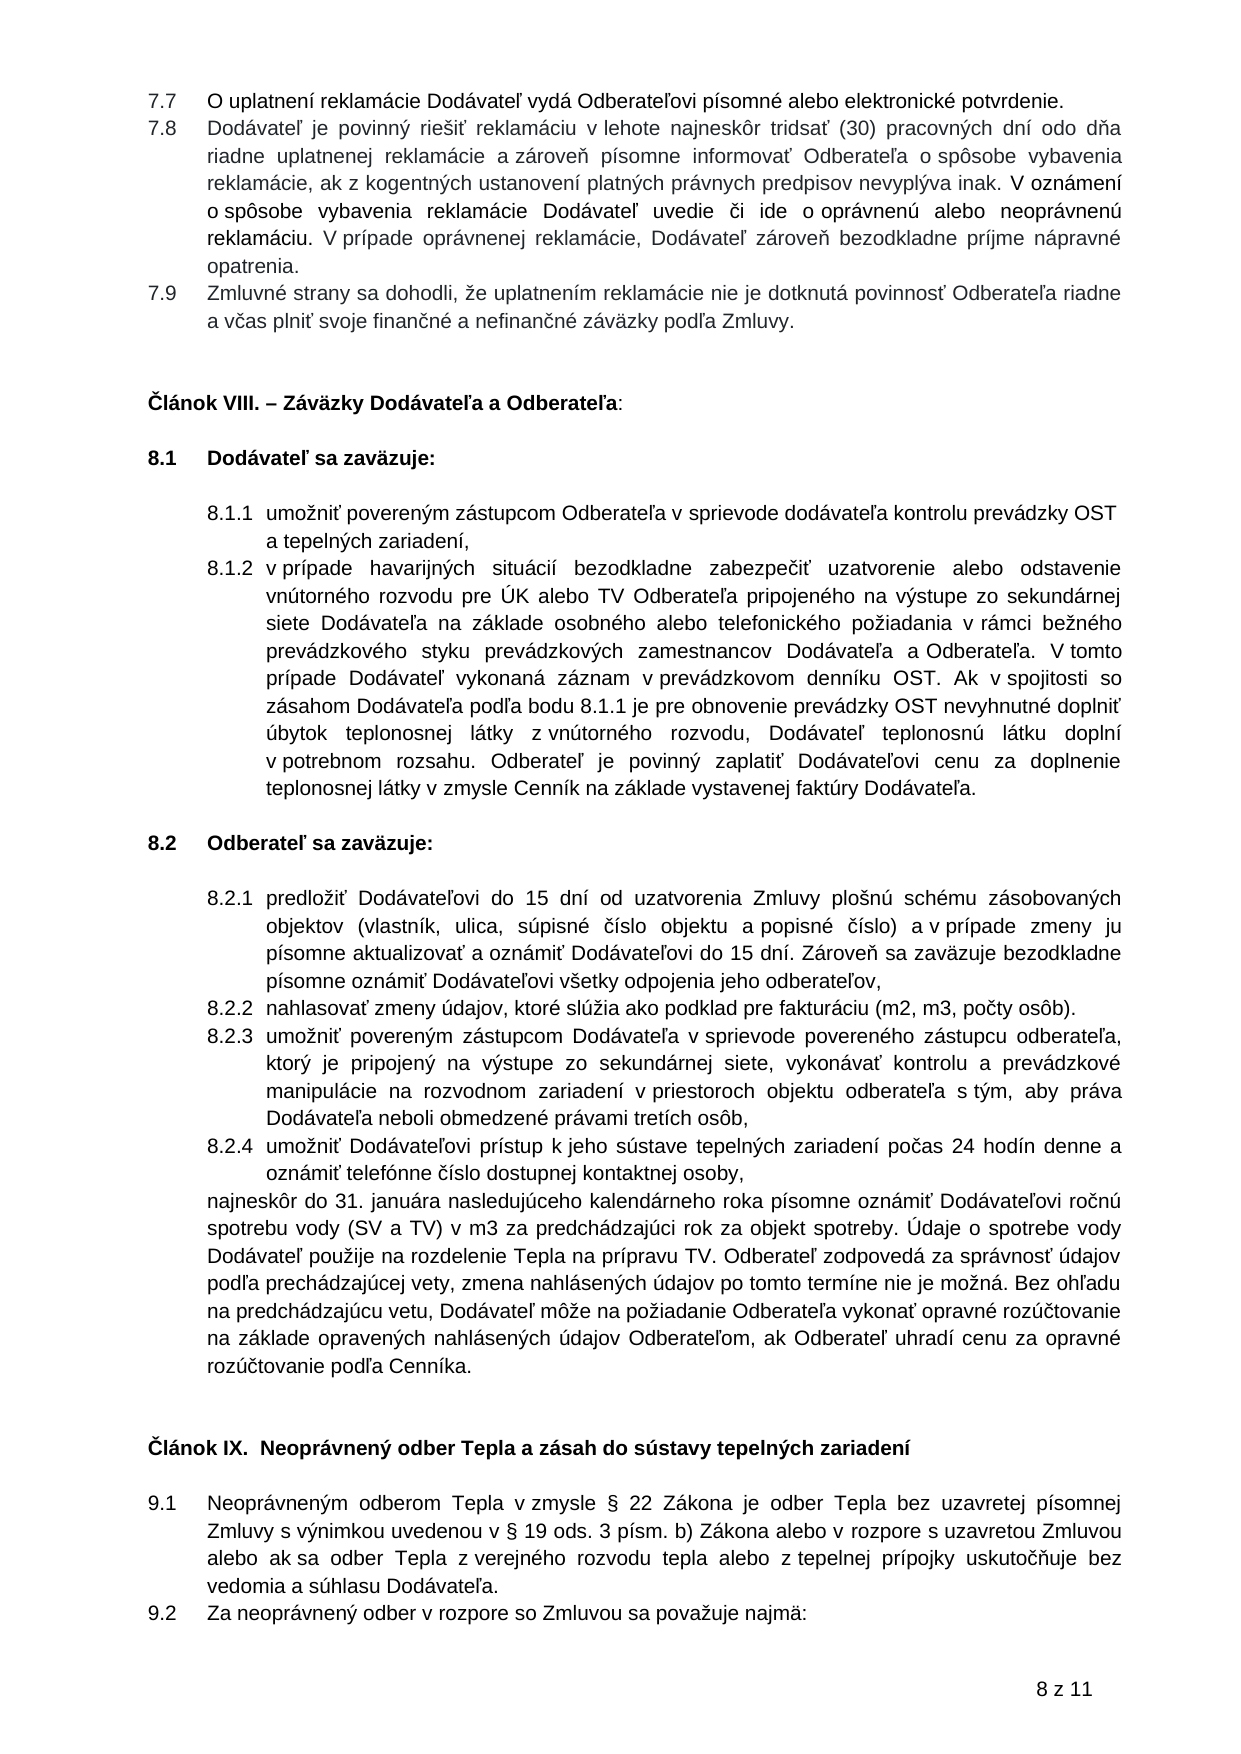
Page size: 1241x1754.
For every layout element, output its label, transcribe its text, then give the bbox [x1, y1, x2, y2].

list Neoprávneným odberom Tepla v zmysle § 22 Zákona je odber Tepla bez uzavretej písomnej Zmluvy s výnimkou uvedenou v § 19 ods. 3 písm. b) Zákona alebo v rozpore s uzavretou Zmluvou alebo ak sa odber Tepla z verejného rozvodu tepla alebo z tepelnej prípojky uskutočňuje bez vedomia a súhlasu Dodávateľa. [148, 1491, 1122, 1598]
list nahlasovať zmeny údajov, ktoré slúžia ako podklad pre fakturáciu (m2, m3, počty osôb). [207, 996, 1122, 1020]
list Za neoprávnený odber v rozpore so Zmluvou sa považuje najmä: [148, 1601, 1122, 1625]
list O uplatnení reklamácie Dodávateľ vydá Odberateľovi písomné alebo elektronické potvrdenie. [148, 89, 1122, 113]
list Dodávateľ je povinný riešiť reklamáciu v lehote najneskôr tridsať (30) pracovných dní odo dňa riadne uplatnenej reklamácie a zároveň písomne informovať Odberateľa o spôsobe vybavenia reklamácie, ak z kogentných ustanovení platných právnych predpisov nevyplýva inak. V oznámení o spôsobe vybavenia reklamácie Dodávateľ uvedie či ide o oprávnenú alebo neoprávnenú reklamáciu. V prípade oprávnenej reklamácie, Dodávateľ zároveň bezodkladne príjme nápravné opatrenia. [148, 116, 1122, 278]
list najneskôr do 31. januára nasledujúceho kalendárneho roka písomne oznámiť Dodávateľovi ročnú spotrebu vody (SV a TV) v m3 za predchádzajúci rok za objekt spotreby. Údaje o spotrebe vody Dodávateľ použije na rozdelenie Tepla na prípravu TV. Odberateľ zodpovedá za správnosť údajov podľa prechádzajúcej vety, zmena nahlásených údajov po tomto termíne nie je možná. Bez ohľadu na predchádzajúcu vetu, Dodávateľ môže na požiadanie Odberateľa vykonať opravné rozúčtovanie na základe opravených nahlásených údajov Odberateľom, ak Odberateľ uhradí cenu za opravné rozúčtovanie podľa Cenníka. [207, 1189, 1122, 1378]
text Článok VIII. – Záväzky Dodávateľa a Odberateľa: [148, 391, 1122, 415]
list predložiť Dodávateľovi do 15 dní od uzatvorenia Zmluvy plošnú schému zásobovaných objektov (vlastník, ulica, súpisné číslo objektu a popisné číslo) a v prípade zmeny ju písomne aktualizovať a oznámiť Dodávateľovi do 15 dní. Zároveň sa zaväzuje bezodkladne písomne oznámiť Dodávateľovi všetky odpojenia jeho odberateľov, [207, 886, 1122, 993]
list Odberateľ sa zaväzuje: [148, 831, 1122, 855]
list umožniť povereným zástupcom Dodávateľa v sprievode povereného zástupcu odberateľa, ktorý je pripojený na výstupe zo sekundárnej siete, vykonávať kontrolu a prevádzkové manipulácie na rozvodnom zariadení v priestoroch objektu odberateľa s tým, aby práva Dodávateľa neboli obmedzené právami tretích osôb, [207, 1024, 1122, 1130]
list Dodávateľ sa zaväzuje: [148, 446, 1122, 470]
list v prípade havarijných situácií bezodkladne zabezpečiť uzatvorenie alebo odstavenie vnútorného rozvodu pre ÚK alebo TV Odberateľa pripojeného na výstupe zo sekundárnej siete Dodávateľa na základe osobného alebo telefonického požiadania v rámci bežného prevádzkového styku prevádzkových zamestnancov Dodávateľa a Odberateľa. V tomto prípade Dodávateľ vykonaná záznam v prevádzkovom denníku OST. Ak v spojitosti so zásahom Dodávateľa podľa bodu 8.1.1 je pre obnovenie prevádzky OST nevyhnutné doplniť úbytok teplonosnej látky z vnútorného rozvodu, Dodávateľ teplonosnú látku doplní v potrebnom rozsahu. Odberateľ je povinný zaplatiť Dodávateľovi cenu za doplnenie teplonosnej látky v zmysle Cenník na základe vystavenej faktúry Dodávateľa. [207, 556, 1122, 800]
list umožniť povereným zástupcom Odberateľa v sprievode dodávateľa kontrolu prevádzky OST a tepelných zariadení, [207, 501, 1122, 553]
list umožniť Dodávateľovi prístup k jeho sústave tepelných zariadení počas 24 hodín denne a oznámiť telefónne číslo dostupnej kontaktnej osoby, [207, 1134, 1122, 1185]
list Zmluvné strany sa dohodli, že uplatnením reklamácie nie je dotknutá povinnosť Odberateľa riadne a včas plniť svoje finančné a nefinančné záväzky podľa Zmluvy. [148, 281, 1122, 333]
text Článok IX. Neoprávnený odber Tepla a zásah do sústavy tepelných zariadení [148, 1436, 1122, 1460]
